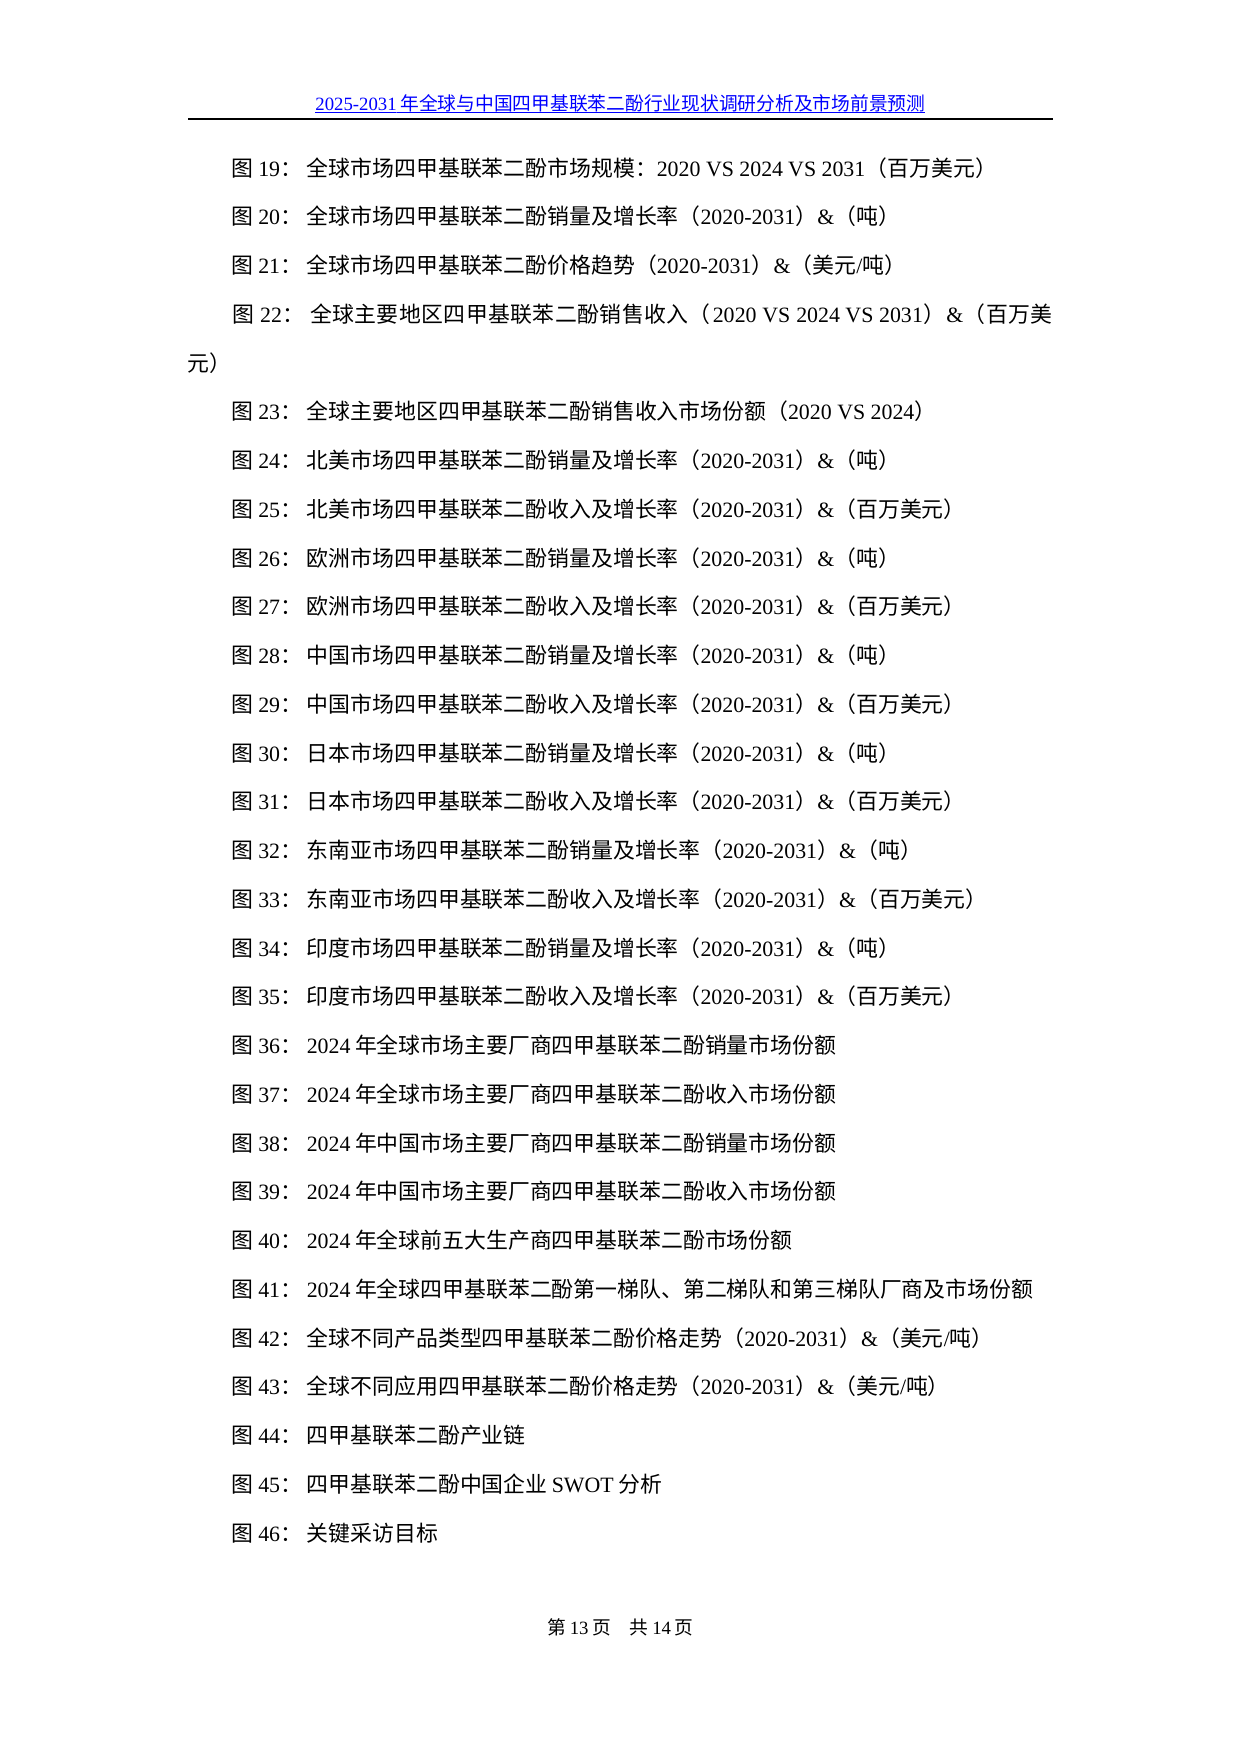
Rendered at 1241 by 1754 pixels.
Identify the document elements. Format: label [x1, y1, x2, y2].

text [187, 150, 1053, 1548]
